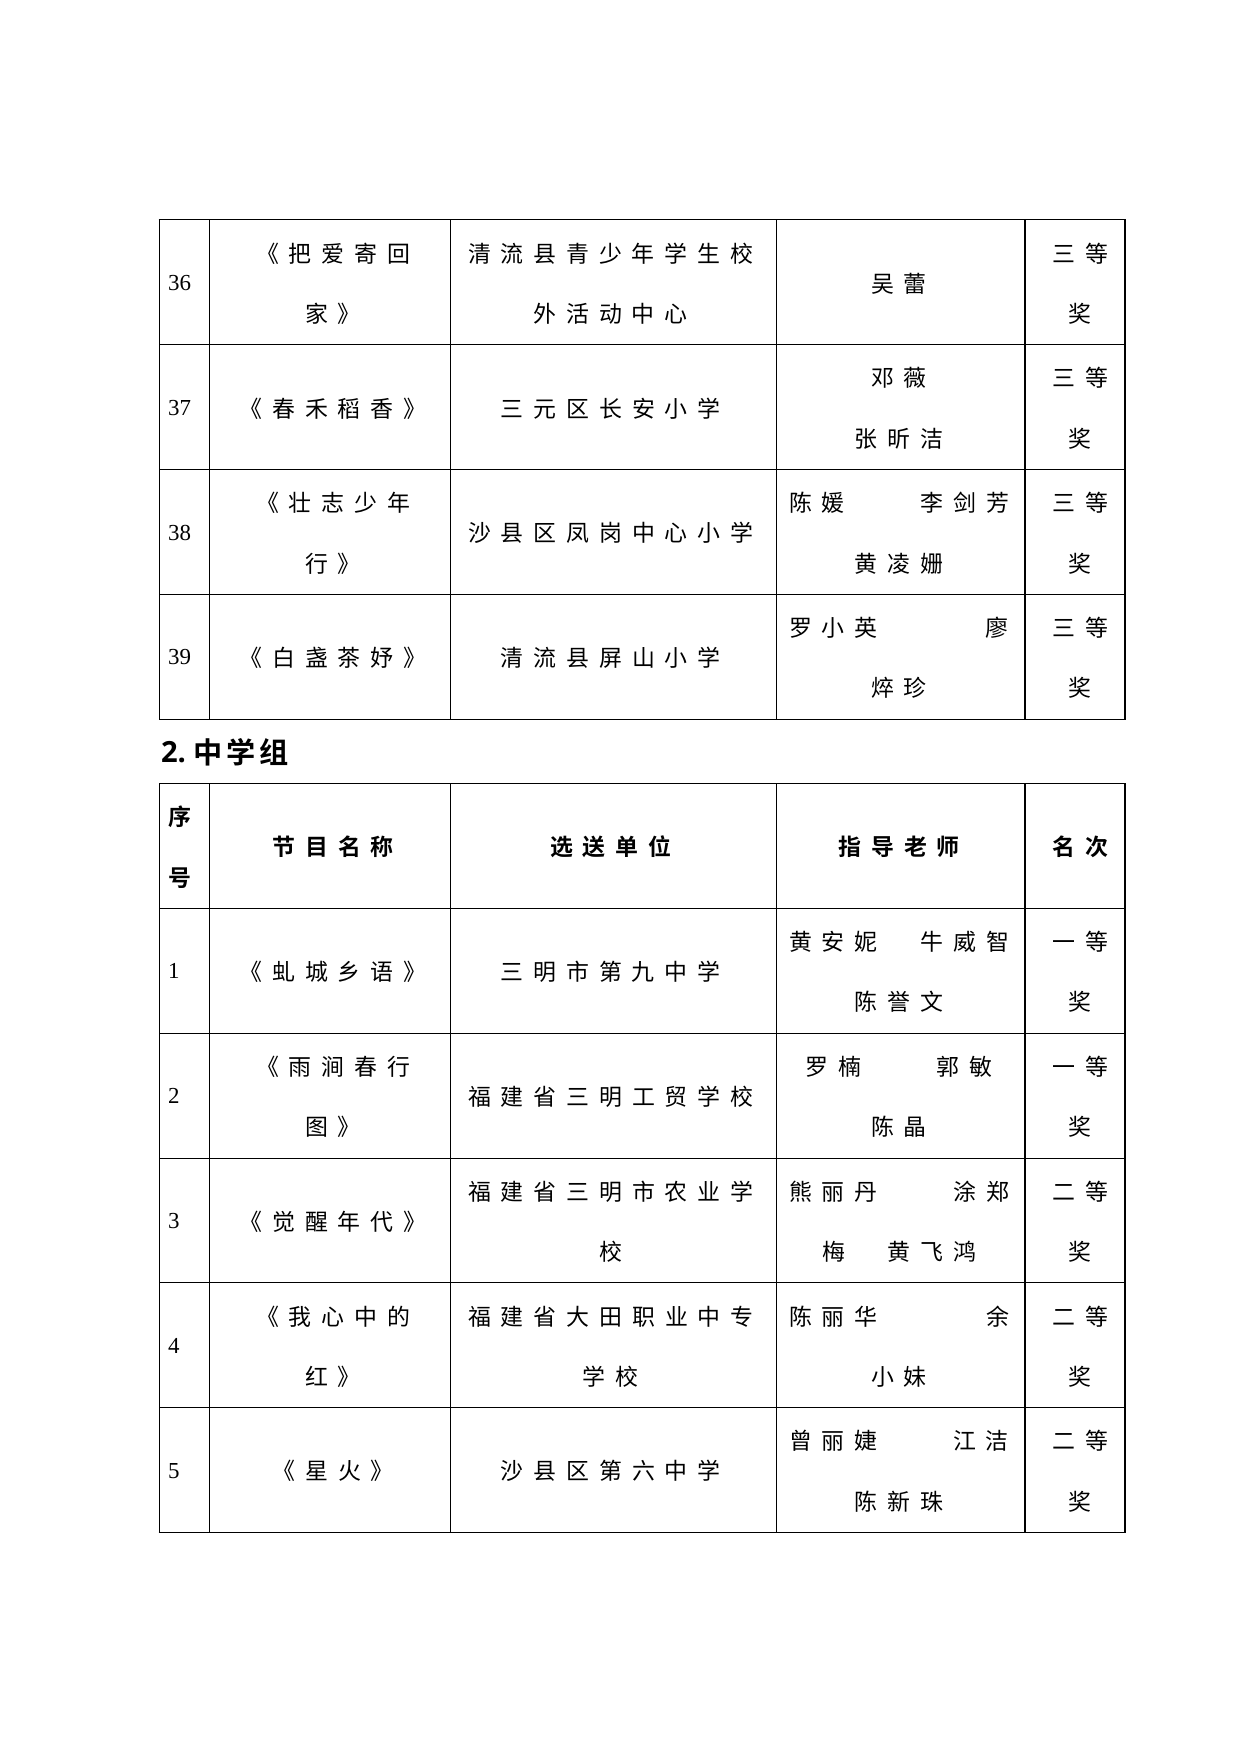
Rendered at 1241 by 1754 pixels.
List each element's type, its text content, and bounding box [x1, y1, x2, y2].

table_cell 二等奖 [1026, 1159, 1124, 1282]
table_cell 清流县屏山小学 [451, 595, 776, 718]
table_cell 《白盏茶妤》 [210, 595, 450, 718]
table_cell 曾丽婕 江洁 陈新珠 [777, 1408, 1024, 1532]
table_cell 《壮志少年行》 [210, 470, 450, 594]
table_cell 一等奖 [1026, 909, 1124, 1033]
table_cell 三等奖 [1026, 595, 1124, 718]
table_cell 序号 [160, 784, 209, 908]
table_cell 福建省三明市农业学校 [451, 1159, 776, 1282]
table_cell 《星火》 [210, 1408, 450, 1532]
table_cell 陈丽华 余小妹 [777, 1283, 1024, 1407]
table_cell 《把爱寄回家》 [210, 220, 450, 344]
table_cell 《觉醒年代》 [210, 1159, 450, 1282]
table_cell 二等奖 [1026, 1283, 1124, 1407]
table_cell 陈媛 李剑芳 黄凌姗 [777, 470, 1024, 594]
table_cell 三等奖 [1026, 345, 1124, 469]
table_cell 吴蕾 [777, 220, 1024, 344]
table_cell 三元区长安小学 [451, 345, 776, 469]
table_cell 5 [160, 1408, 209, 1532]
table_cell 节目名称 [210, 784, 450, 908]
table_cell 《春禾稻香》 [210, 345, 450, 469]
table_cell 36 [160, 220, 209, 344]
table_cell 一等奖 [1026, 1034, 1124, 1157]
table_cell 二等奖 [1026, 1408, 1124, 1532]
table_cell 邓薇 张昕洁 [777, 345, 1024, 469]
table_cell 选送单位 [451, 784, 776, 908]
table_cell 沙县区凤岗中心小学 [451, 470, 776, 594]
table_cell 《雨涧春行图》 [210, 1034, 450, 1157]
table_cell 罗小英 廖焠珍 [777, 595, 1024, 718]
table_cell 4 [160, 1283, 209, 1407]
table_cell 福建省三明工贸学校 [451, 1034, 776, 1157]
table_cell 罗楠 郭敏 陈晶 [777, 1034, 1024, 1157]
table_cell 名次 [1026, 784, 1124, 908]
table_cell 三等奖 [1026, 220, 1124, 344]
table_cell 37 [160, 345, 209, 469]
table_cell 沙县区第六中学 [451, 1408, 776, 1532]
table_cell 熊丽丹 涂郑梅 黄飞鸿 [777, 1159, 1024, 1282]
table_cell 38 [160, 470, 209, 594]
table_cell 2 [160, 1034, 209, 1157]
table_cell 清流县青少年学生校外活动中心 [451, 220, 776, 344]
table_cell 《虬城乡语》 [210, 909, 450, 1033]
table_cell 指导老师 [777, 784, 1024, 908]
table_cell 福建省大田职业中专学校 [451, 1283, 776, 1407]
table_cell 2.中学组 [159, 720, 1125, 783]
table_cell 黄安妮 牛威智 陈誉文 [777, 909, 1024, 1033]
table_cell 39 [160, 595, 209, 718]
table_cell 1 [160, 909, 209, 1033]
table_cell 3 [160, 1159, 209, 1282]
table_cell 三等奖 [1026, 470, 1124, 594]
table_cell 《我心中的红》 [210, 1283, 450, 1407]
table_cell 三明市第九中学 [451, 909, 776, 1033]
